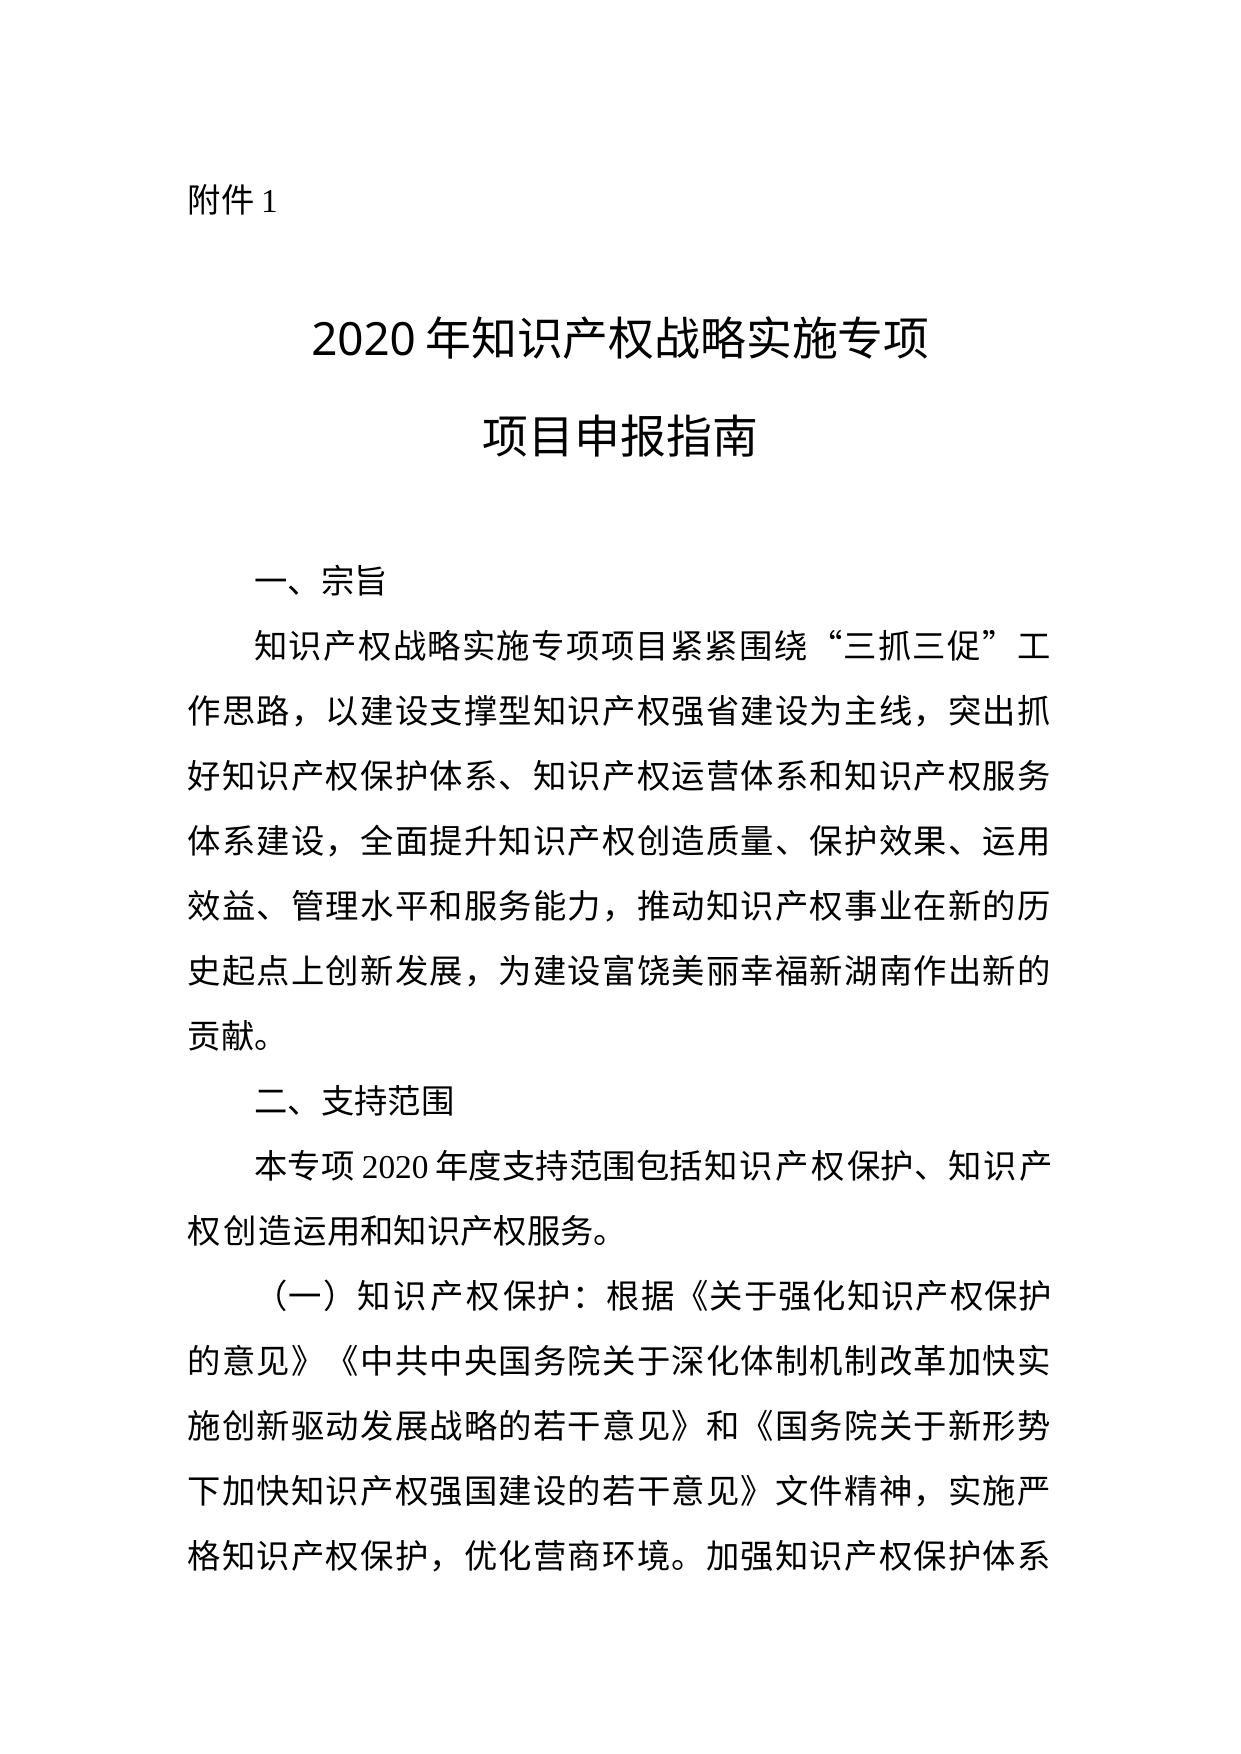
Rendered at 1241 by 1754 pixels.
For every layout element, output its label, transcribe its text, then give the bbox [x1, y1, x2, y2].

text 二、支持范围 [187, 1067, 1053, 1132]
text 2020年知识产权战略实施专项 [187, 287, 1053, 384]
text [187, 1262, 1053, 1587]
text 本专项2020年度支持范围包括知识产权保护、知识产权创造运用和知识产权服务。 [187, 1132, 1053, 1262]
text 知识产权战略实施专项项目紧紧围绕“三抓三促”工作思路，以建设支撑型知识产权强省建设为主线，突出抓好知识产权保护体系、知识产权运营体系和知识产权服务体系建设，全面提升知识产权创造质量、保护效果、运用效益、管理水平和服务能力，推动知识产权事业在新的历史起点上创新发展，为建设富饶美丽幸福新湖南作出新的贡献。 [187, 612, 1053, 1067]
text 项目申报指南 [187, 384, 1053, 482]
text 附件1 [187, 162, 1053, 224]
text 一、宗旨 [187, 547, 1053, 612]
